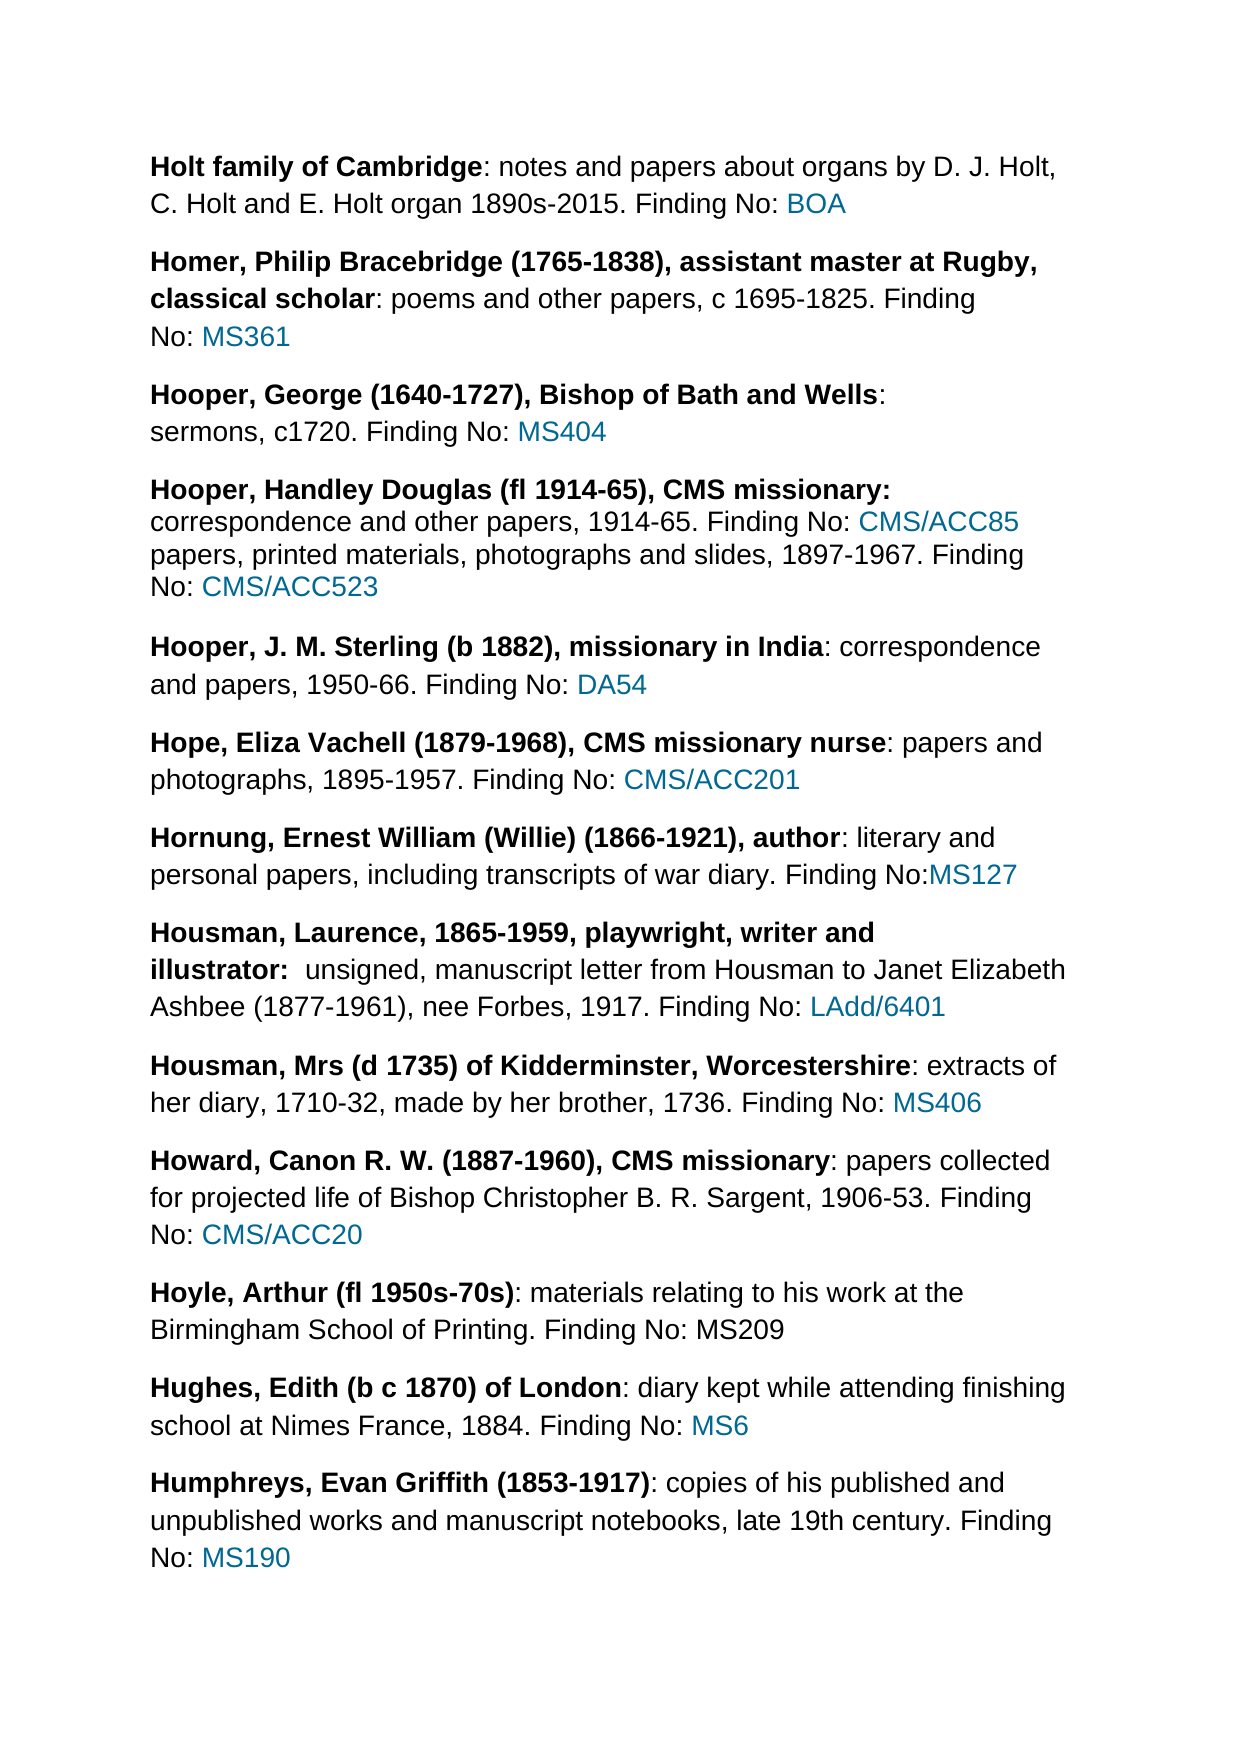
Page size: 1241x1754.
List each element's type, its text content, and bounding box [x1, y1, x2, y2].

text Hooper, George (1640-1727), Bishop of Bath and Wells: sermons, c1720. Finding No: MS404 [150, 378, 1090, 447]
text Hughes, Edith (b c 1870) of London: diary kept while attending finishing school at Nimes France, 1884. Finding No: MS6 [150, 1371, 1090, 1441]
text papers, printed materials, photographs and slides, 1897-1967. Finding No: CMS/ACC523 [150, 538, 1090, 602]
text Humphreys, Evan Griffith (1853-1917): copies of his published and unpublished works and manuscript notebooks, late 19th century. Finding No: MS190 [150, 1466, 1090, 1573]
text Hornung, Ernest William (Willie) (1866-1921), author: literary and personal papers, including transcripts of war diary. Finding No:MS127 [150, 821, 1090, 890]
text correspondence and other papers, 1914-65. Finding No: CMS/ACC85 [150, 505, 1090, 538]
text Homer, Philip Bracebridge (1765-1838), assistant master at Rugby, classical scholar: poems and other papers, c 1695-1825. Finding No: MS361 [150, 245, 1090, 352]
text Holt family of Cambridge: notes and papers about organs by D. J. Holt, C. Holt and E. Holt organ 1890s-2015. Finding No: BOA [150, 150, 1090, 219]
text Hooper, J. M. Sterling (b 1882), missionary in India: correspondence and papers, 1950-66. Finding No: DA54 [150, 630, 1090, 700]
text Housman, Laurence, 1865-1959, playwright, writer and illustrator: unsigned, manuscript letter from Housman to Janet Elizabeth Ashbee (1877-1961), nee Forbes, 1917. Finding No: LAdd/6401 [150, 916, 1090, 1023]
text Howard, Canon R. W. (1887-1960), CMS missionary: papers collected for projected life of Bishop Christopher B. R. Sargent, 1906-53. Finding No: CMS/ACC20 [150, 1144, 1090, 1250]
text Hoyle, Arthur (fl 1950s-70s): materials relating to his work at the Birmingham School of Printing. Finding No: MS209 [150, 1276, 1090, 1346]
text Housman, Mrs (d 1735) of Kidderminster, Worcestershire: extracts of her diary, 1710-32, made by her brother, 1736. Finding No: MS406 [150, 1048, 1090, 1118]
text Hooper, Handley Douglas (fl 1914-65), CMS missionary: [150, 473, 1090, 505]
text Hope, Eliza Vachell (1879-1968), CMS missionary nurse: papers and photographs, 1895-1957. Finding No: CMS/ACC201 [150, 726, 1090, 795]
